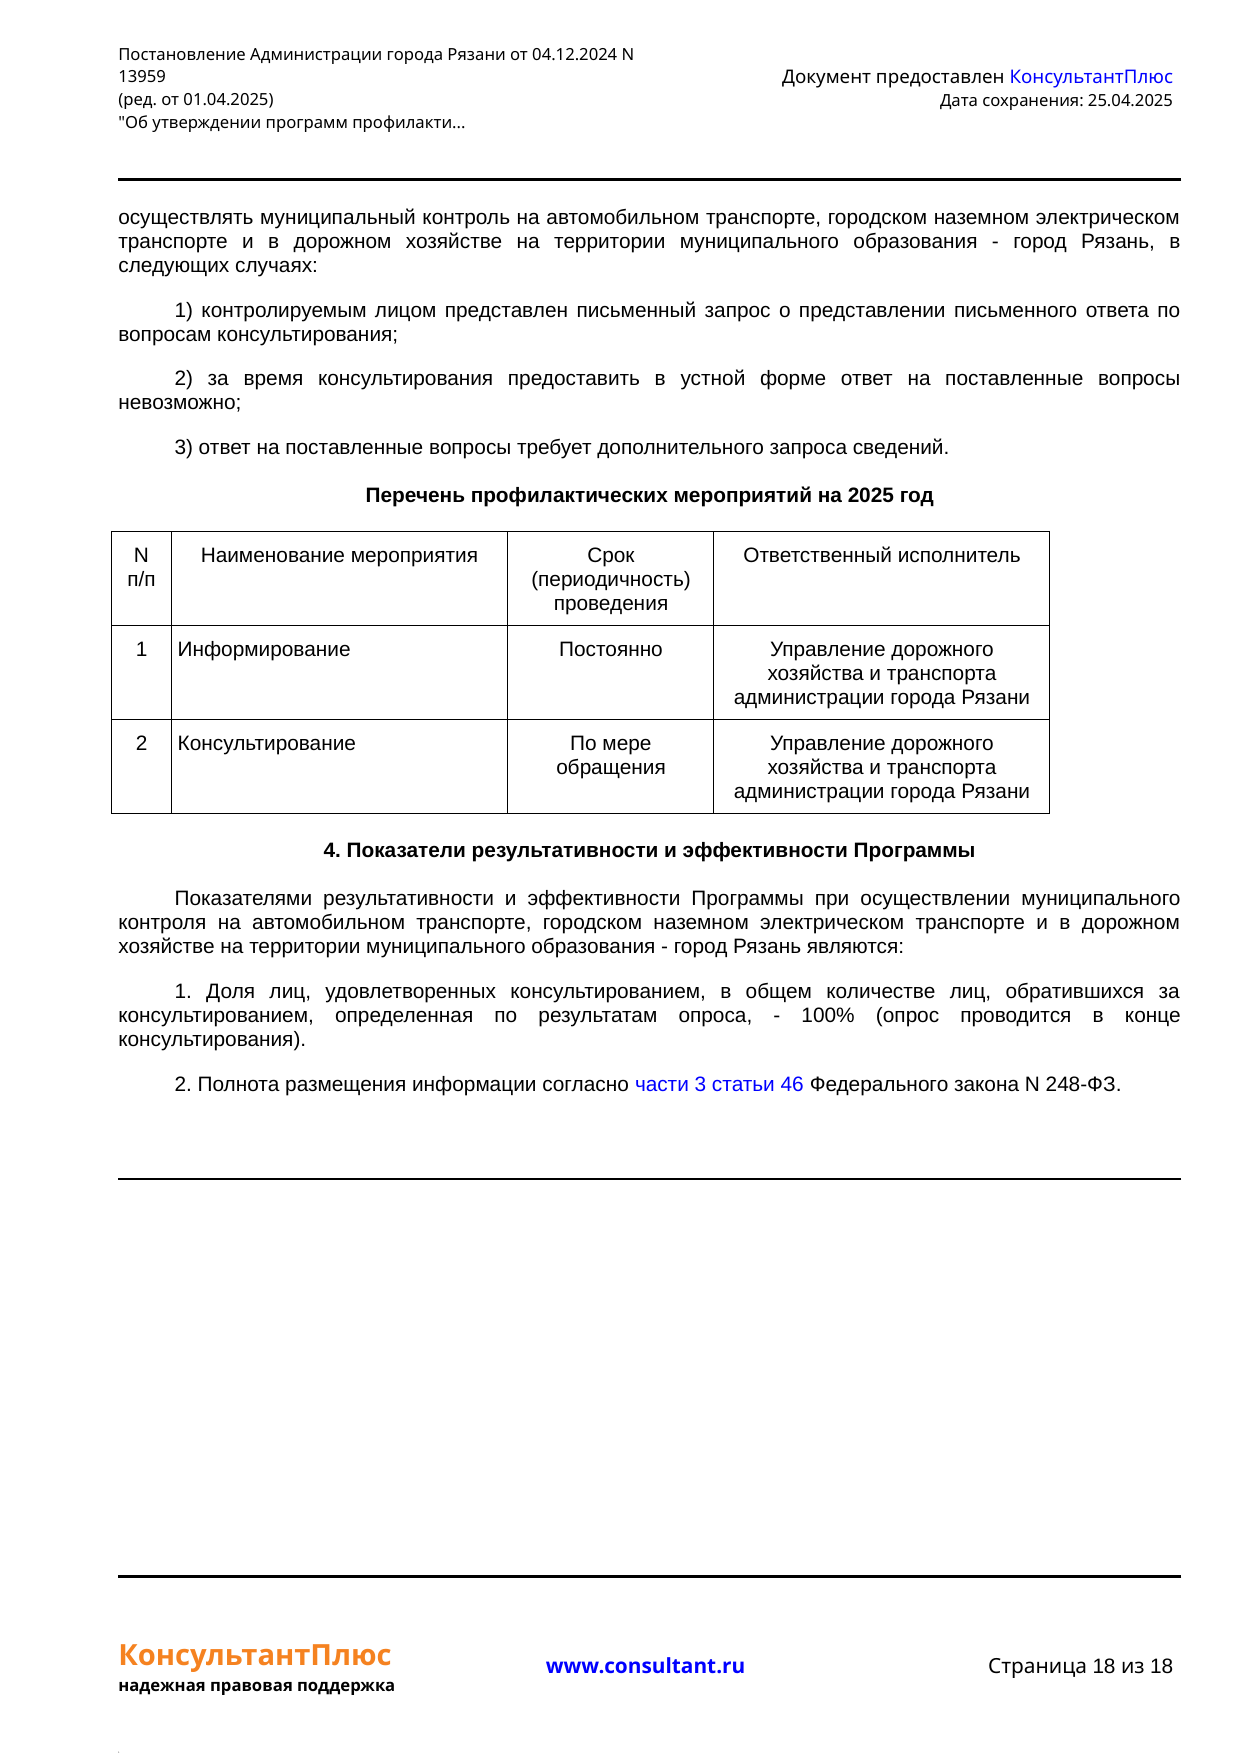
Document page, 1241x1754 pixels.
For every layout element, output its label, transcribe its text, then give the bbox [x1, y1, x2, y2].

table_cell 2 [112, 720, 171, 813]
text 1) контролируемым лицом представлен письменный запрос о представлении письменного ответа по вопросам консультирования; [118, 297, 1181, 345]
table_cell Постоянно [508, 626, 713, 719]
table_cell 1 [112, 626, 171, 719]
text 2) за время консультирования предоставить в устной форме ответ на поставленные вопросы невозможно; [118, 366, 1181, 414]
table_cell По мере обращения [508, 720, 713, 813]
table_cell Консультирование [172, 720, 507, 813]
table_header N п/п [112, 532, 171, 625]
text 3) ответ на поставленные вопросы требует дополнительного запроса сведений. [118, 435, 1181, 459]
title 4. Показатели результативности и эффективности Программы [118, 838, 1181, 862]
table_header Наименование мероприятия [172, 532, 507, 625]
table_cell Информирование [172, 626, 507, 719]
table_cell Управление дорожного хозяйства и транспорта администрации города Рязани [714, 720, 1049, 813]
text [118, 205, 1181, 277]
text 1. Доля лиц, удовлетворенных консультированием, в общем количестве лиц, обратившихся за консультированием, определенная по результатам опроса, - 100% (опрос проводится в конце консультирования). [118, 979, 1181, 1051]
table_cell Управление дорожного хозяйства и транспорта администрации города Рязани [714, 626, 1049, 719]
text 2. Полнота размещения информации согласно части 3 статьи 46 Федерального закона N 248-ФЗ. [118, 1072, 1181, 1096]
table_header Ответственный исполнитель [714, 532, 1049, 625]
title Перечень профилактических мероприятий на 2025 год [118, 483, 1181, 507]
text Показателями результативности и эффективности Программы при осуществлении муниципального контроля на автомобильном транспорте, городском наземном электрическом транспорте и в дорожном хозяйстве на территории муниципального образования - город Рязань являются: [118, 886, 1181, 958]
table_header Срок (периодичность) проведения [508, 532, 713, 625]
